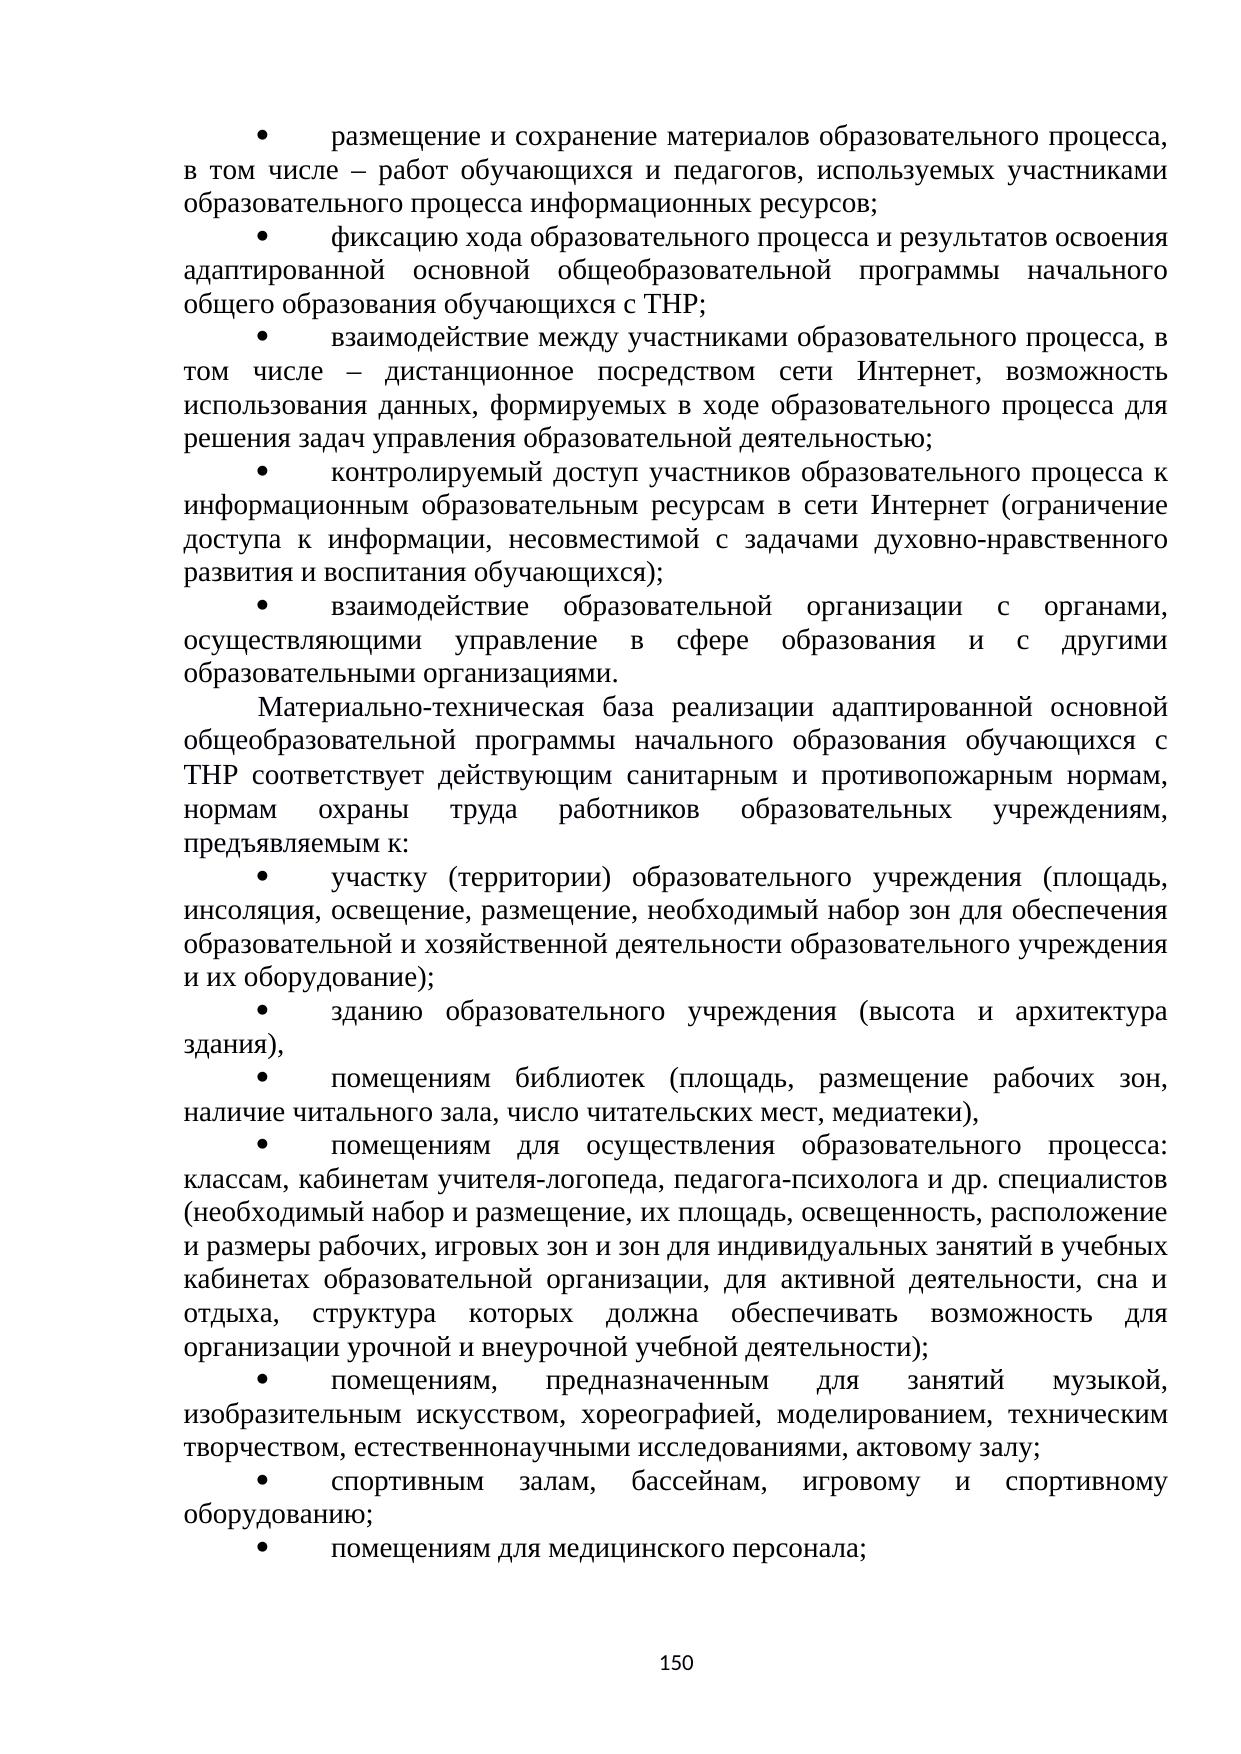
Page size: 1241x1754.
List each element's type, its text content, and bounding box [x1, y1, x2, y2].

list помещениям, предназначенным для занятий музыкой, изобразительным искусством, хореографией, моделированием, техническим творчеством, естественнонаучными исследованиями, актовому залу; [183, 1362, 1169, 1463]
list помещениям для осуществления образовательного процесса: классам, кабинетам учителя-логопеда, педагога-психолога и др. специалистов (необходимый набор и размещение, их площадь, освещенность, расположение и размеры рабочих, игровых зон и зон для индивидуальных занятий в учебных кабинетах образовательной организации, для активной деятельности, сна и отдыха, структура которых должна обеспечивать возможность для организации урочной и внеурочной учебной деятельности); [183, 1127, 1169, 1362]
list помещениям библиотек (площадь, размещение рабочих зон, наличие читального зала, число читательских мест, медиатеки), [183, 1060, 1169, 1127]
list зданию образовательного учреждения (высота и архитектура здания), [183, 993, 1169, 1060]
list взаимодействие образовательной организации с органами, осуществляющими управление в сфере образования и с другими образовательными организациями. [183, 588, 1169, 689]
text Материально-техническая база реализации адаптированной основной общеобразовательной программы начального образования обучающихся с ТНР соответствует действующим санитарным и противопожарным нормам, нормам охраны труда работников образовательных учреждениям, предъявляемым к: [183, 689, 1169, 859]
list размещение и сохранение материалов образовательного процесса, в том числе – работ обучающихся и педагогов, используемых участниками образовательного процесса информационных ресурсов; [183, 118, 1169, 219]
list взаимодействие между участниками образовательного процесса, в том числе – дистанционное посредством сети Интернет, возможность использования данных, формируемых в ходе образовательного процесса для решения задач управления образовательной деятельностью; [183, 319, 1169, 454]
list спортивным залам, бассейнам, игровому и спортивному оборудованию; [183, 1463, 1169, 1530]
list контролируемый доступ участников образовательного процесса к информационным образовательным ресурсам в сети Интернет (ограничение доступа к информации, несовместимой с задачами духовно-нравственного развития и воспитания обучающихся); [183, 454, 1169, 588]
list участку (территории) образовательного учреждения (площадь, инсоляция, освещение, размещение, необходимый набор зон для обеспечения образовательной и хозяйственной деятельности образовательного учреждения и их оборудование); [183, 859, 1169, 993]
list помещениям для медицинского персонала; [183, 1530, 1169, 1564]
list фиксацию хода образовательного процесса и результатов освоения адаптированной основной общеобразовательной программы начального общего образования обучающихся с ТНР; [183, 219, 1169, 319]
